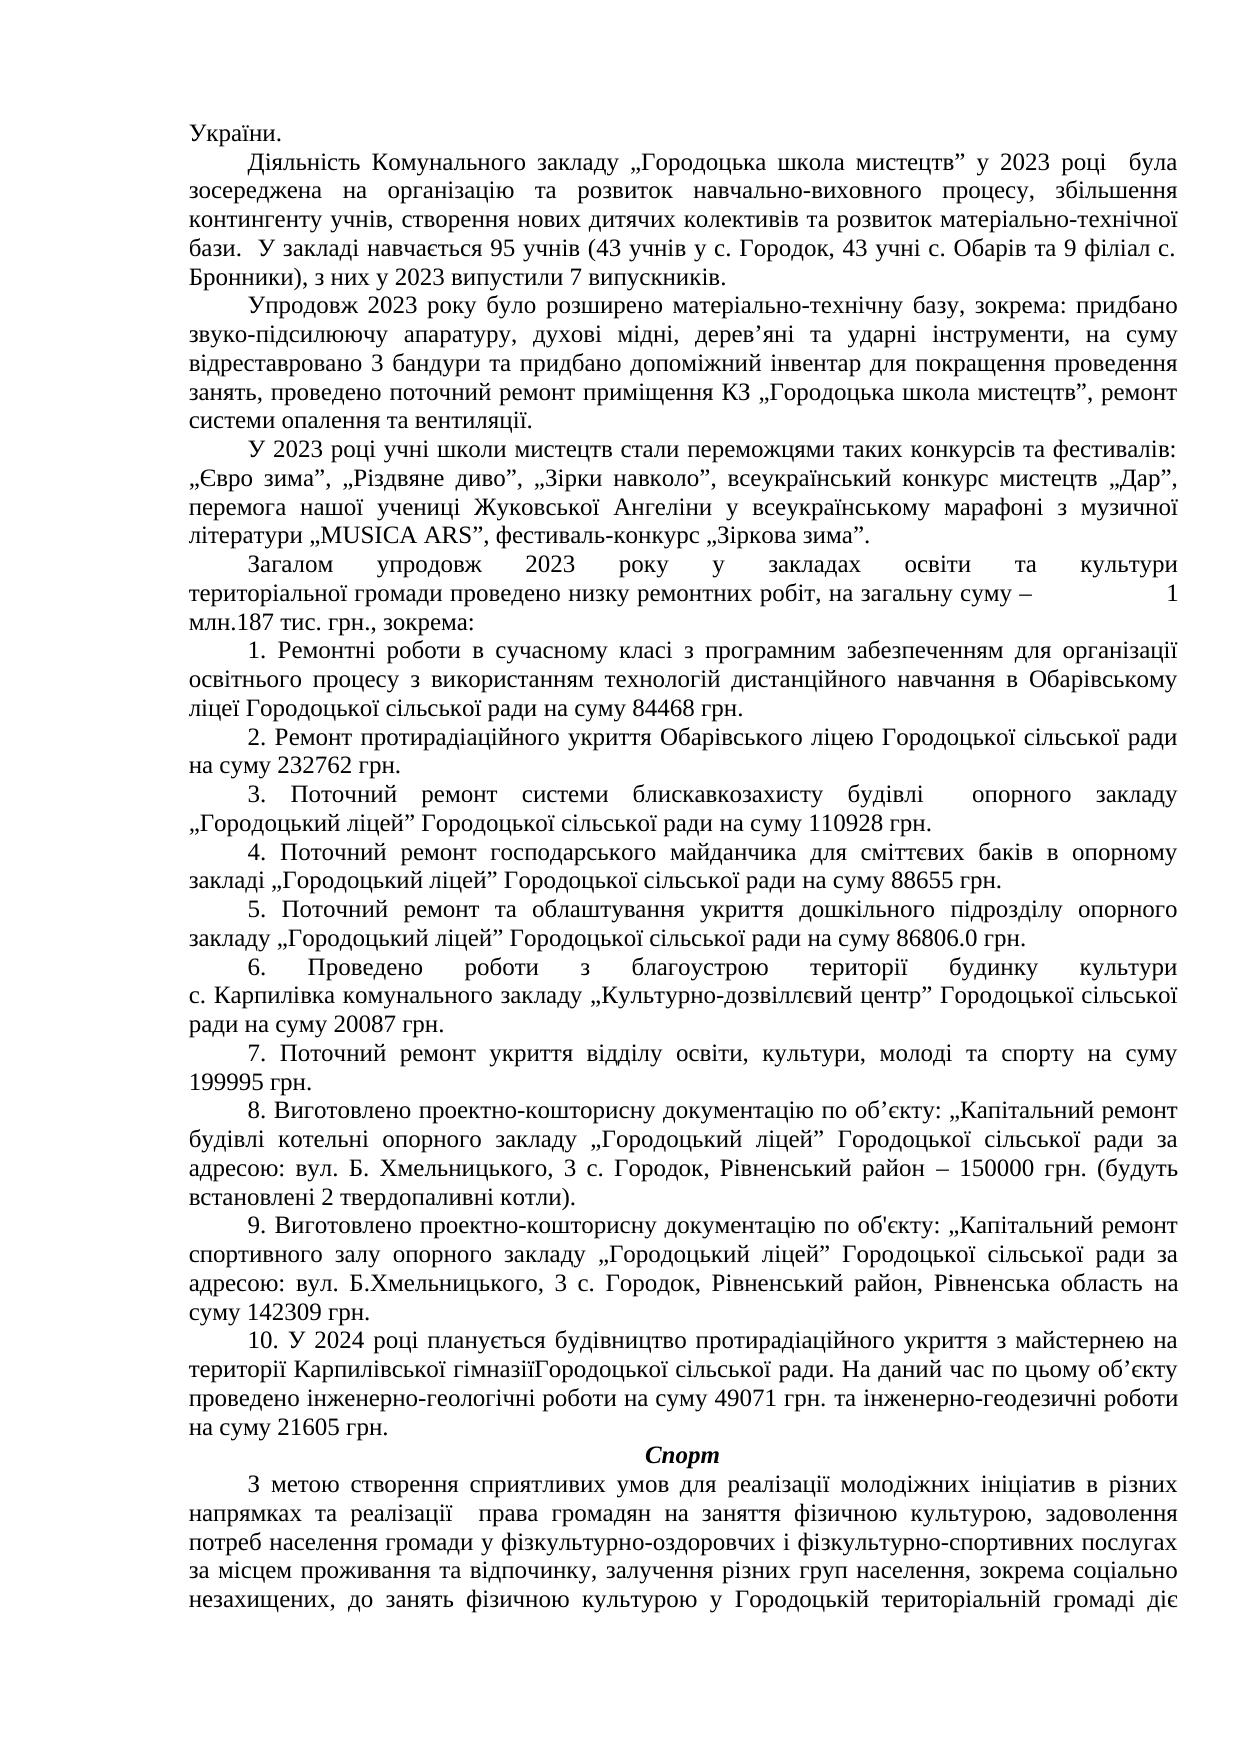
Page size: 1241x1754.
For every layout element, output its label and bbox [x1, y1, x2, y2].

table_header [177, 118, 1190, 1613]
